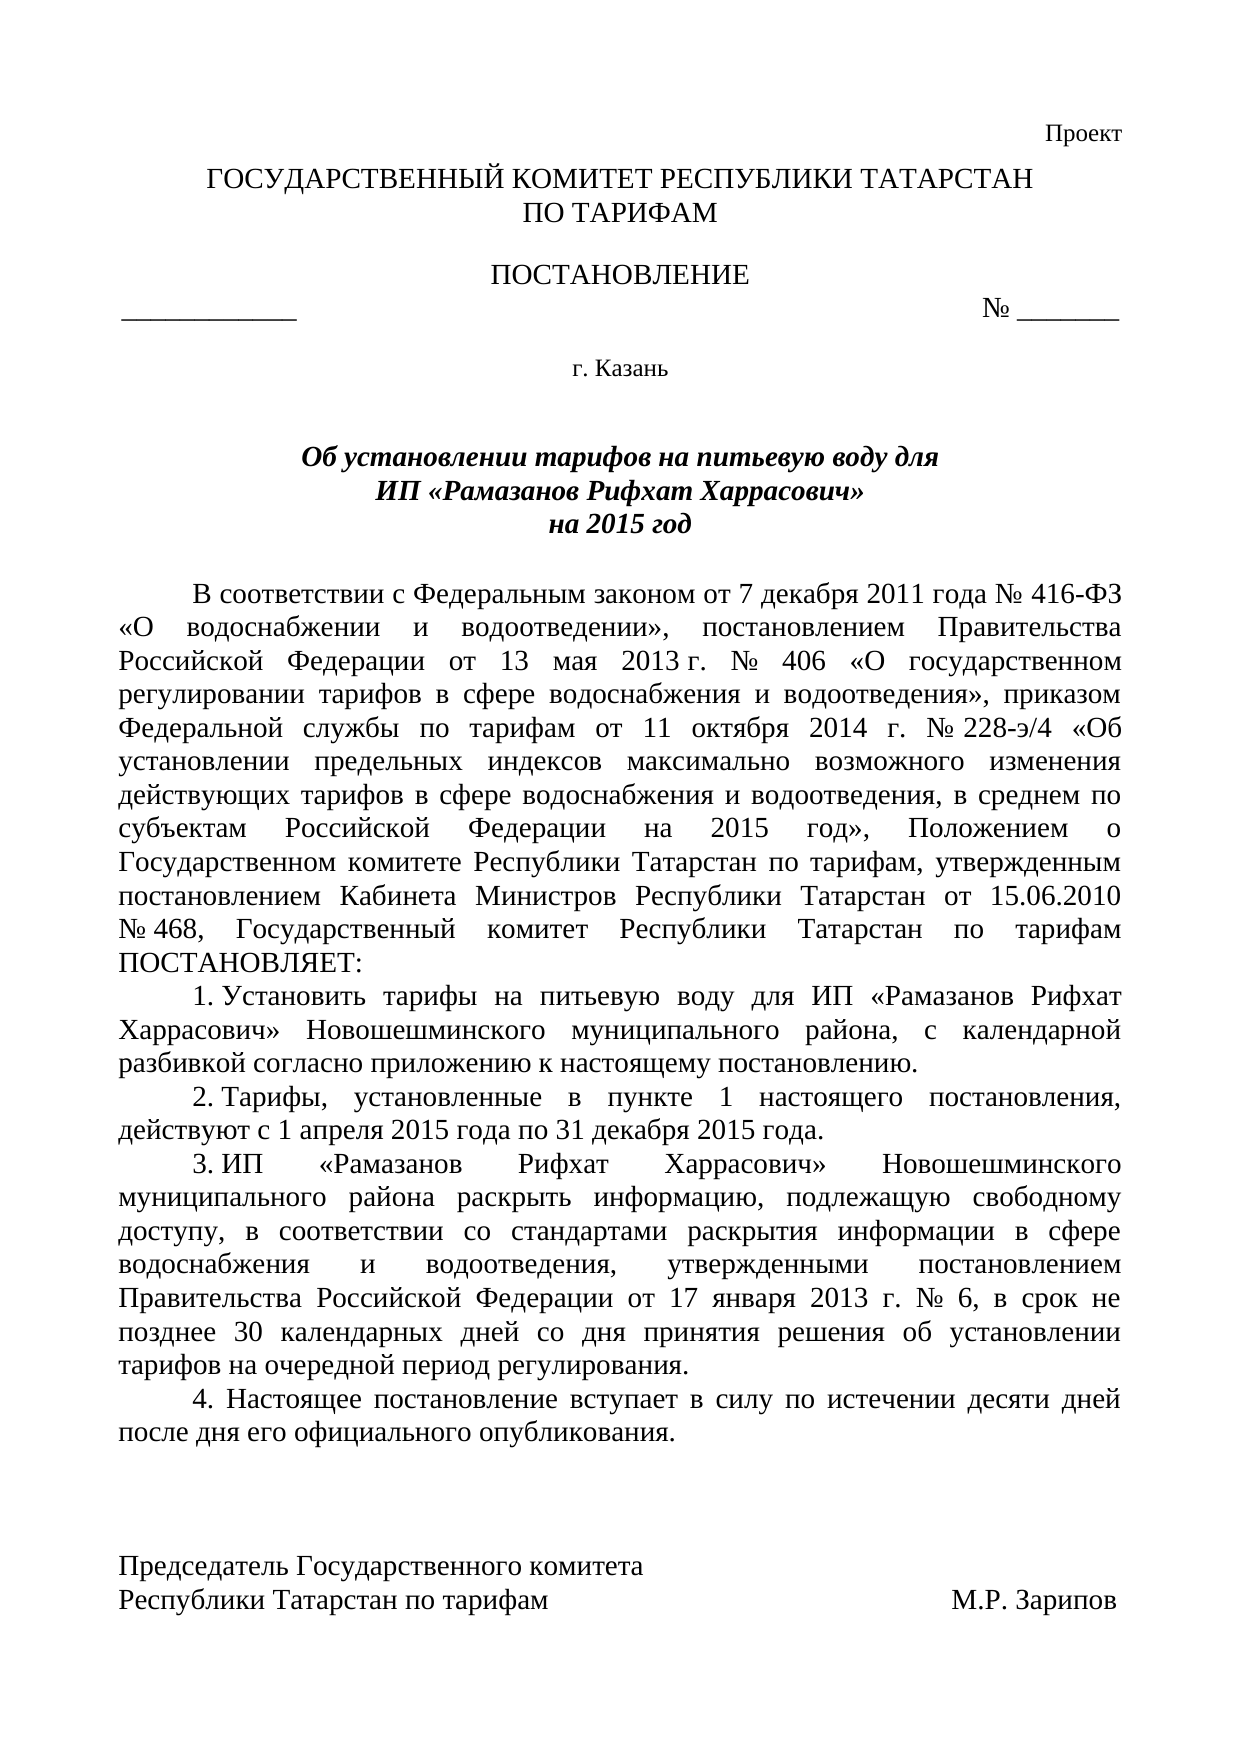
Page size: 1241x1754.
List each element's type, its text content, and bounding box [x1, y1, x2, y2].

text на 2015 год [118, 506, 1122, 540]
text г. Казань [118, 353, 1122, 382]
text Проект [118, 118, 1122, 147]
subtitle по тарифам [118, 195, 1122, 228]
text 1. Установить тарифы на питьевую воду для ИП «Рамазанов Рифхат Харрасович» Новошешминского муниципального района, с календарной разбивкой согласно приложению к настоящему постановлению. [118, 978, 1122, 1079]
text ____________ № _______ [118, 291, 1122, 324]
text 2. Тарифы, установленные в пункте 1 настоящего постановления, действуют с 1 апреля 2015 года по 31 декабря 2015 года. [118, 1079, 1122, 1146]
text Председатель Государственного комитета [118, 1548, 1122, 1582]
text ПОСТАНОВЛЕНИЕ [118, 257, 1122, 291]
subtitle Государственный комитет РЕСПУБЛИКИ ТАТАРСТАН [118, 161, 1122, 195]
text 3. ИП «Рамазанов Рифхат Харрасович» Новошешминского муниципального района раскрыть информацию, подлежащую свободному доступу, в соответствии со стандартами раскрытия информации в сфере водоснабжения и водоотведения, утвержденными постановлением Правительства Российской Федерации от 17 января 2013 г. № 6, в срок не позднее 30 календарных дней со дня принятия решения об установлении тарифов на очередной период регулирования. [118, 1146, 1122, 1381]
text В соответствии с Федеральным законом от 7 декабря 2011 года № 416-ФЗ «О водоснабжении и водоотведении», постановлением Правительства Российской Федерации от 13 мая 2013 г. № 406 «О государственном регулировании тарифов в сфере водоснабжения и водоотведения», приказом Федеральной службы по тарифам от 11 октября 2014 г. № 228-э/4 «Об установлении предельных индексов максимально возможного изменения действующих тарифов в сфере водоснабжения и водоотведения, в среднем по субъектам Российской Федерации на 2015 год», Положением о Государственном комитете Республики Татарстан по тарифам, утвержденным постановлением Кабинета Министров Республики Татарстан от 15.06.2010 № 468, Государственный комитет Республики Татарстан по тарифам ПОСТАНОВЛЯЕТ: [118, 576, 1122, 978]
text ИП «Рамазанов Рифхат Харрасович» [118, 473, 1122, 506]
text Республики Татарстан по тарифам М.Р. Зарипов [118, 1582, 1122, 1616]
text 4. Настоящее постановление вступает в силу по истечении десяти дней после дня его официального опубликования. [118, 1381, 1122, 1448]
text Об установлении тарифов на питьевую воду для [118, 439, 1122, 473]
